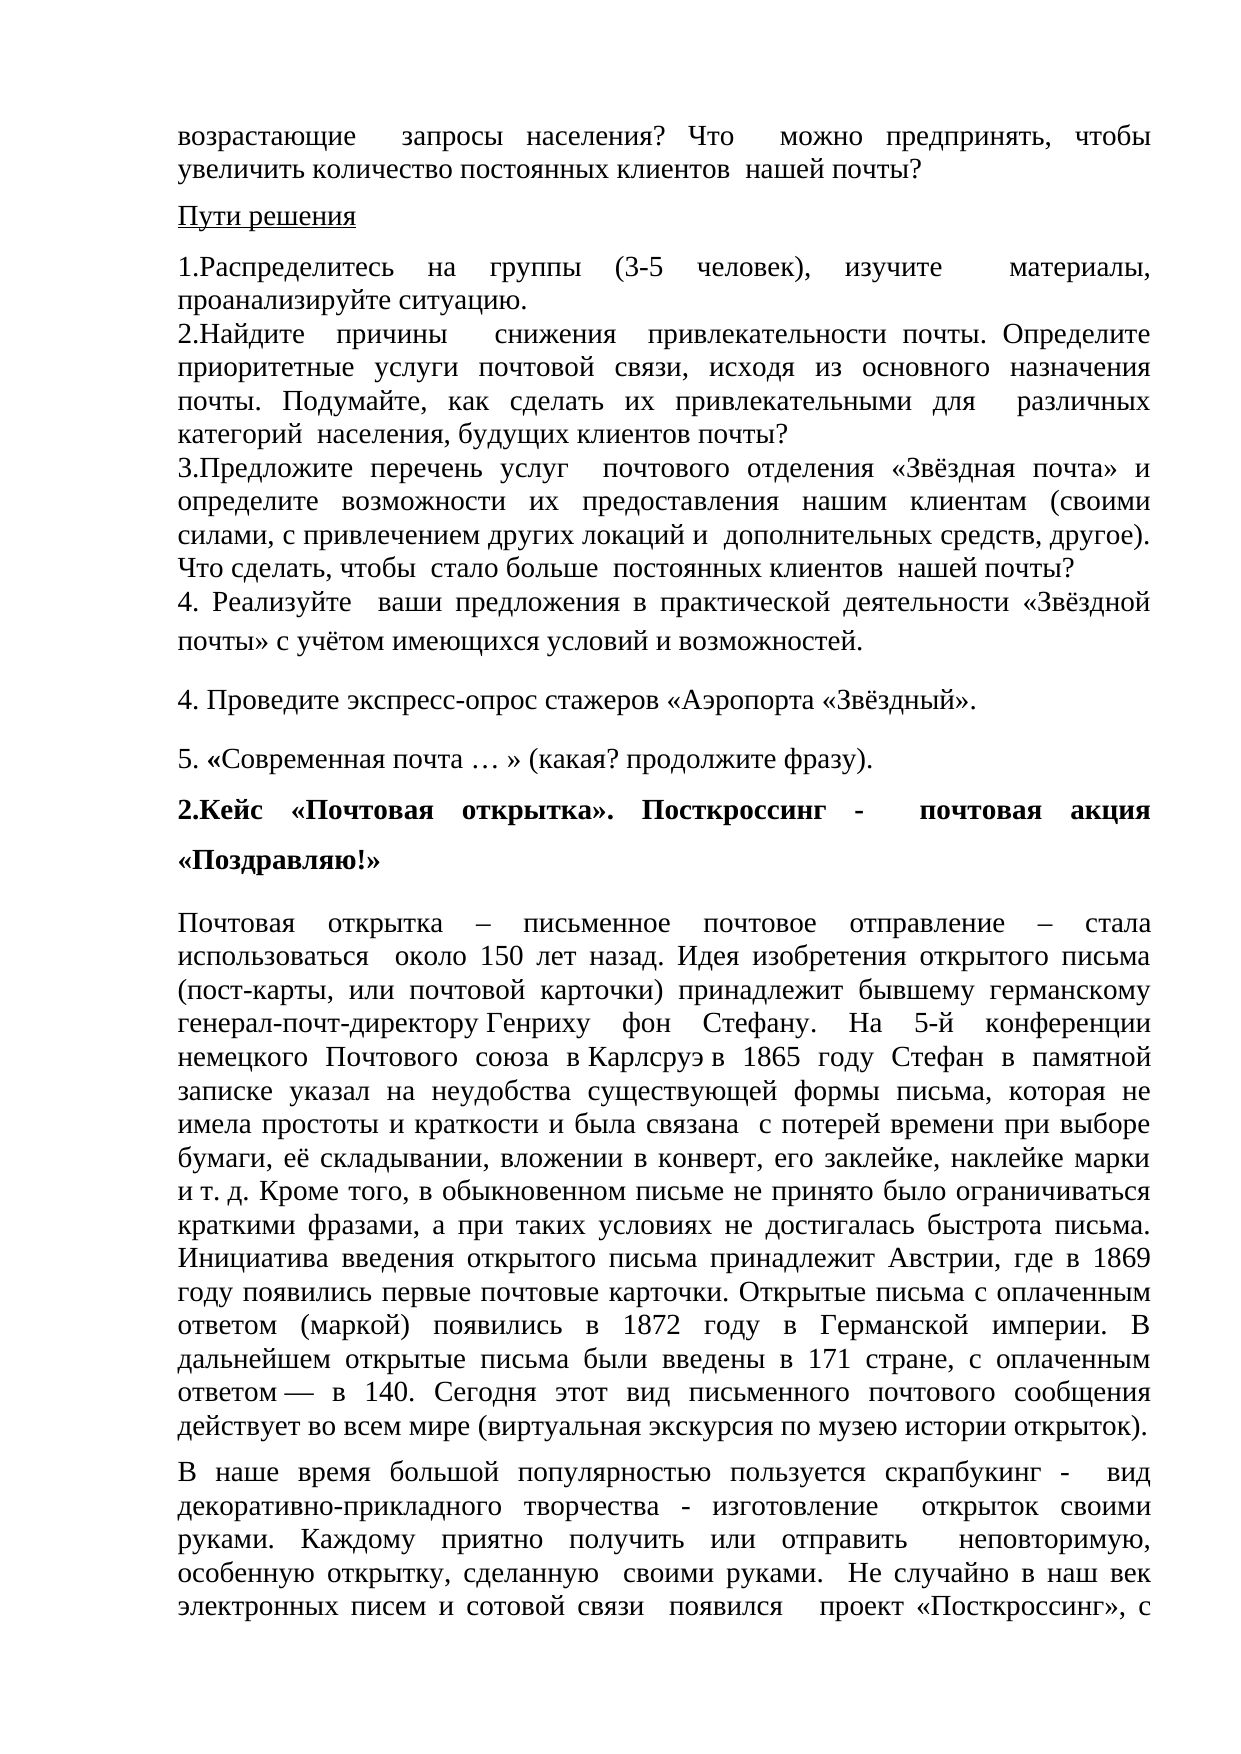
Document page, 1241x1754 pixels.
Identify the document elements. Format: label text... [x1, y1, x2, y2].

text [177, 118, 1152, 185]
text 2.Кейс «Почтовая открытка». Посткроссинг - почтовая акция «Поздравляю!» [177, 792, 1152, 876]
text Пути решения [177, 198, 1152, 231]
text 5. «Современная почта … » (какая? продолжите фразу). [177, 741, 1152, 775]
text 3.Предложите перечень услуг почтового отделения «Звёздная почта» и определите возможности их предоставления нашим клиентам (своими силами, с привлечением других локаций и дополнительных средств, другое). Что сделать, чтобы стало больше постоянных клиентов нашей почты? [177, 450, 1152, 584]
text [177, 1454, 1152, 1622]
text 2.Найдите причины снижения привлекательности почты. Определите приоритетные услуги почтовой связи, исходя из основного назначения почты. Подумайте, как сделать их привлекательными для различных категорий населения, будущих клиентов почты? [177, 316, 1152, 450]
text 1.Распределитесь на группы (3-5 человек), изучите материалы, проанализируйте ситуацию. [177, 249, 1152, 316]
text 4. Проведите экспресс-опрос стажеров «Аэропорта «Звёздный». [177, 682, 1152, 716]
text 4. Реализуйте ваши предложения в практической деятельности «Звёздной почты» с учётом имеющихся условий и возможностей. [177, 584, 1152, 656]
text Почтовая открытка – письменное почтовое отправление – стала использоваться около 150 лет назад. Идея изобретения открытого письма (пост-карты, или почтовой карточки) принадлежит бывшему германскому генерал-почт-директору Генриху фон Стефану. На 5-й конференции немецкого Почтового союза в Карлсруэ в 1865 году Стефан в памятной записке указал на неудобства существующей формы письма, которая не имела простоты и краткости и была связана с потерей времени при выборе бумаги, её складывании, вложении в конверт, его заклейке, наклейке марки и т. д. Кроме того, в обыкновенном письме не принято было ограничиваться краткими фразами, а при таких условиях не достигалась быстрота письма. Инициатива введения открытого письма принадлежит Австрии, где в 1869 году появились первые почтовые карточки. Открытые письма с оплаченным ответом (маркой) появились в 1872 году в Германской империи. В дальнейшем открытые письма были введены в 171 стране, с оплаченным ответом — в 140. Сегодня этот вид письменного почтового сообщения действует во всем мире (виртуальная экскурсия по музею истории открыток). [177, 905, 1152, 1442]
